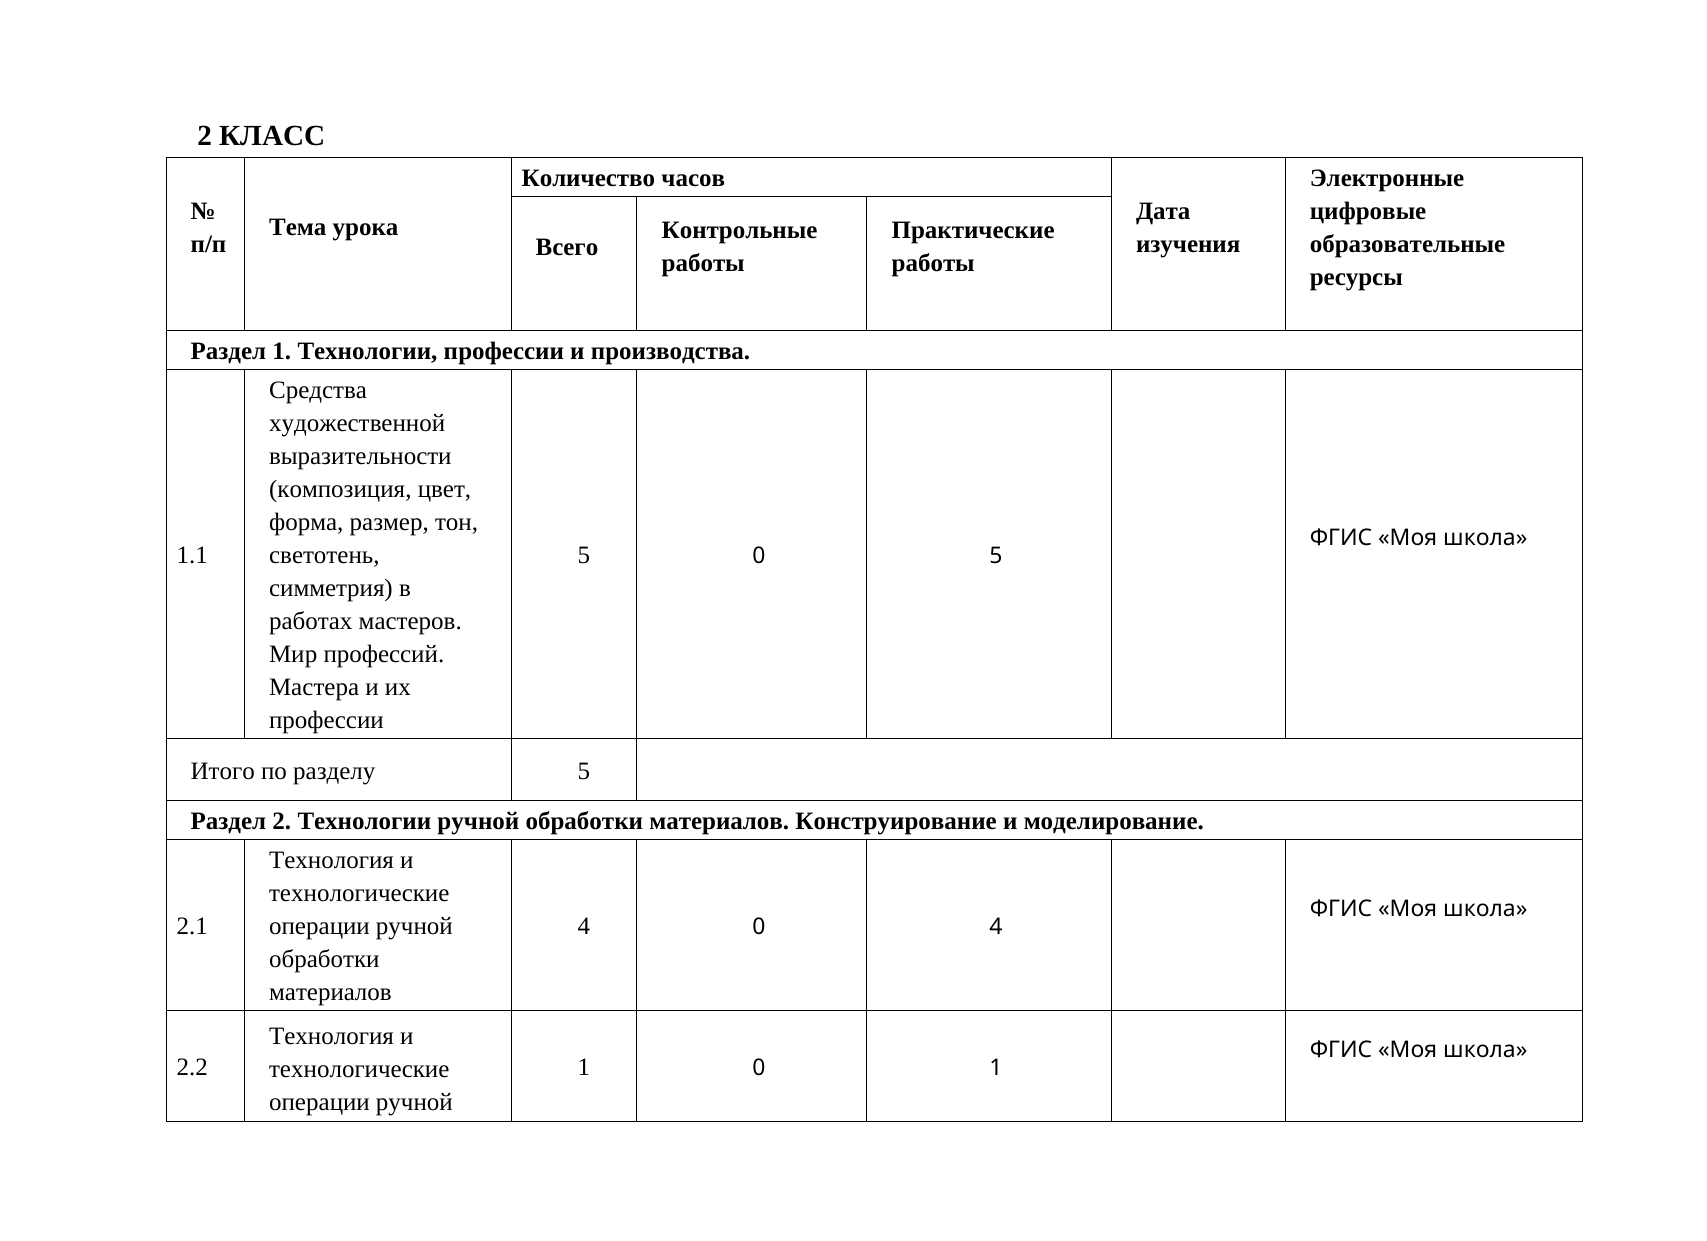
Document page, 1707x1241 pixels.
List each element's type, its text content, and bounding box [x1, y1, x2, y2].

table_cell 5 [867, 370, 1111, 738]
table_cell 5 [512, 370, 636, 738]
table_cell ФГИС «Моя школа» [1286, 370, 1582, 738]
table_cell 5 [512, 739, 636, 800]
table_header Электронные цифровые образовательные ресурсы [1286, 158, 1582, 330]
table_header Количество часов [512, 158, 1111, 196]
table_cell [637, 739, 1582, 800]
table_cell [1112, 1011, 1285, 1121]
table_header Тема урока [245, 158, 511, 330]
table_cell Итого по разделу [167, 739, 511, 800]
table_cell Раздел 2. Технологии ручной обработки материалов. Конструирование и моделирование. [167, 801, 1582, 839]
table_cell Практические работы [867, 197, 1111, 330]
table_cell 0 [637, 370, 866, 738]
table_cell Всего [512, 197, 636, 330]
table_header Дата изучения [1112, 158, 1285, 330]
table_cell [1112, 840, 1285, 1010]
table_cell 2.1 [167, 840, 244, 1010]
table_cell 0 [637, 1011, 866, 1121]
table_header № п/п [167, 158, 244, 330]
table_cell [1112, 370, 1285, 738]
table_cell 4 [867, 840, 1111, 1010]
table_cell ФГИС «Моя школа» [1286, 1011, 1582, 1121]
table_cell 4 [512, 840, 636, 1010]
table_cell Средства художественной выразительности (композиция, цвет, форма, размер, тон, светотень, симметрия) в работах мастеров. Мир профессий. Мастера и их профессии [245, 370, 511, 738]
table_cell 2.2 [167, 1011, 244, 1121]
table_cell Технология и технологические операции ручной обработки материалов [245, 840, 511, 1010]
table_cell ФГИС «Моя школа» [1286, 840, 1582, 1010]
text 2 КЛАСС [190, 118, 1618, 152]
table_cell 0 [637, 840, 866, 1010]
table_cell Раздел 1. Технологии, профессии и производства. [167, 331, 1582, 369]
table_cell 1 [512, 1011, 636, 1121]
table_cell 1 [867, 1011, 1111, 1121]
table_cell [245, 1011, 511, 1121]
table_cell Контрольные работы [637, 197, 866, 330]
table_cell 1.1 [167, 370, 244, 738]
